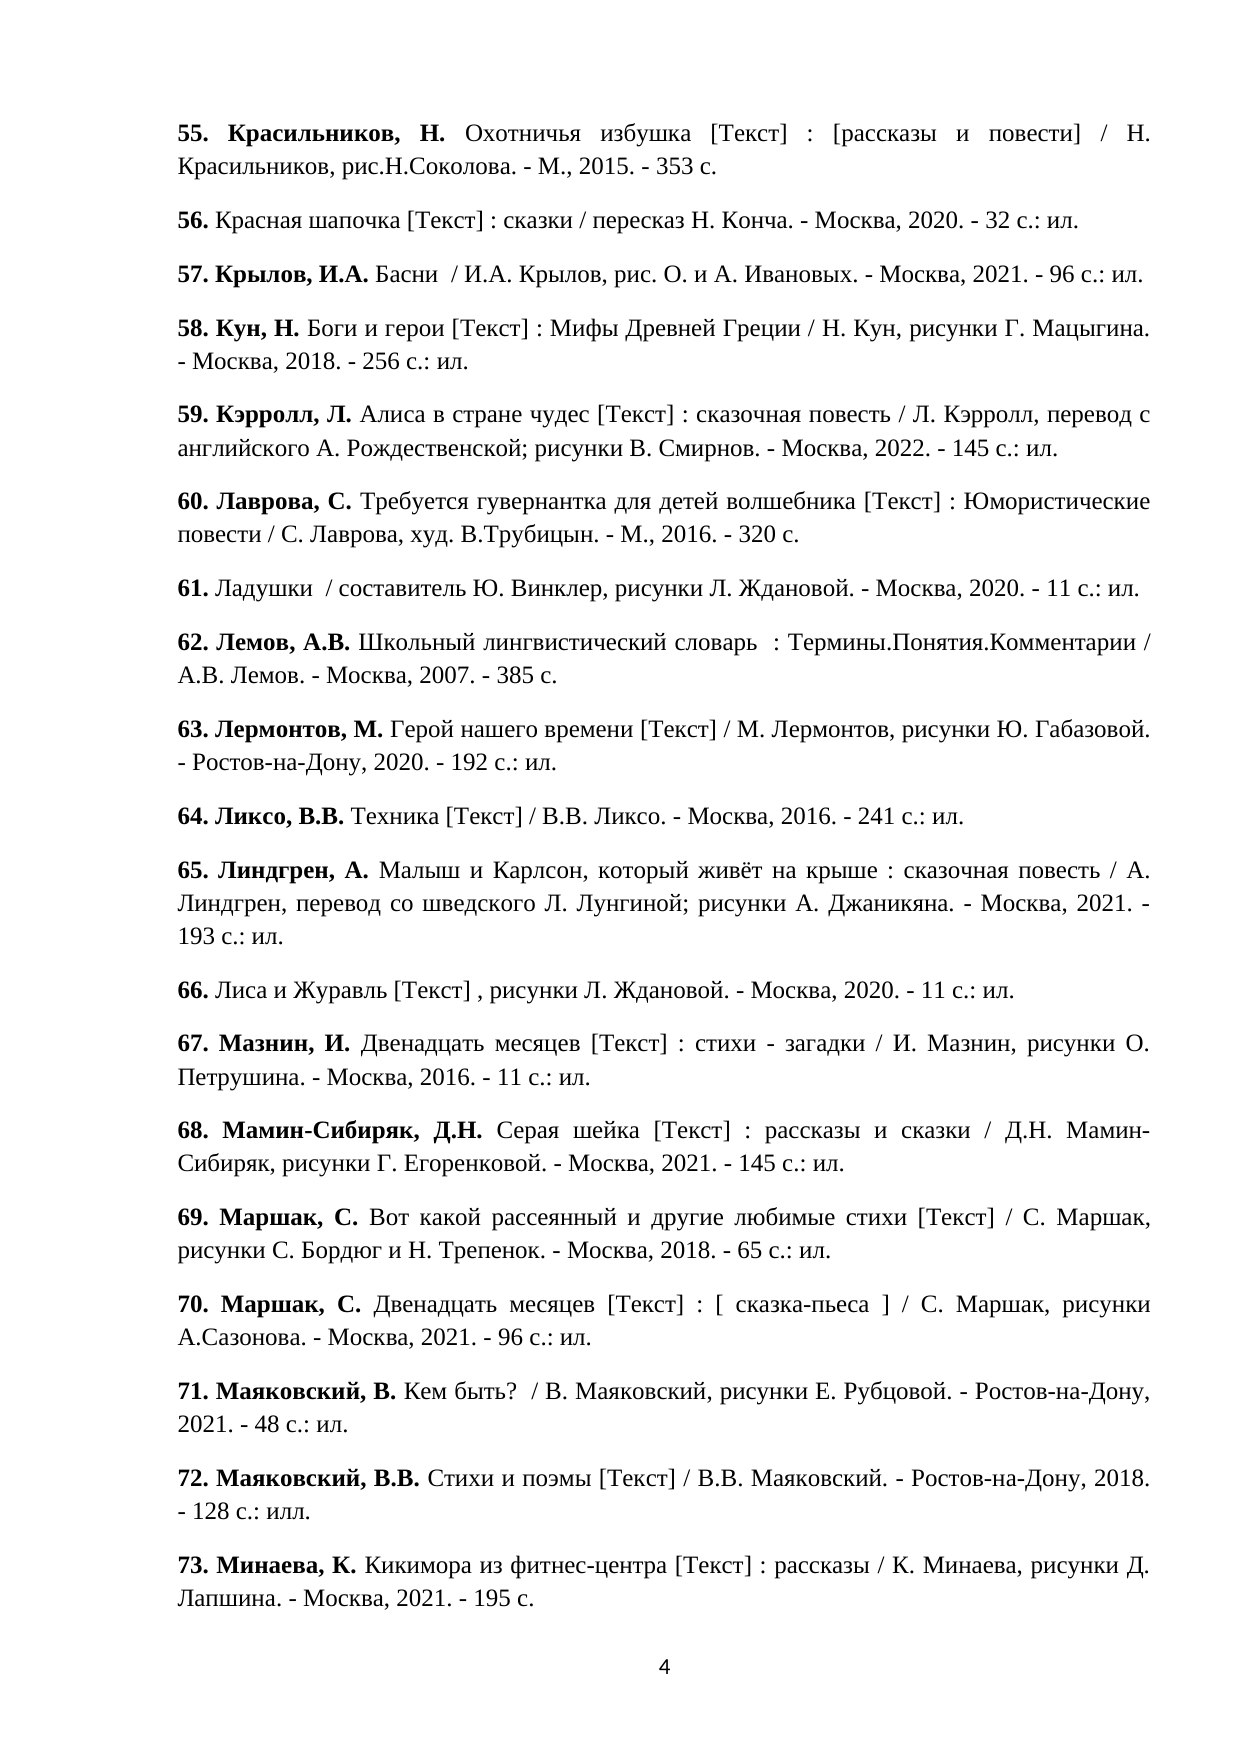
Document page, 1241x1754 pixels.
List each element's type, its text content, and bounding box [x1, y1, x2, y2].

text 55. Красильников, Н. Охотничья избушка [Текст] : [рассказы и повести] / Н. Красильников, рис.Н.Соколова. - М., 2015. - 353 с. [177, 118, 1152, 180]
text 71. Маяковский, В. Кем быть? / В. Маяковский, рисунки Е. Рубцовой. - Ростов-на-Дону, 2021. - 48 с.: ил. [177, 1376, 1152, 1438]
text 63. Лермонтов, М. Герой нашего времени [Текст] / М. Лермонтов, рисунки Ю. Габазовой. - Ростов-на-Дону, 2020. - 192 с.: ил. [177, 714, 1152, 776]
text 58. Кун, Н. Боги и герои [Текст] : Мифы Древней Греции / Н. Кун, рисунки Г. Мацыгина. - Москва, 2018. - 256 с.: ил. [177, 313, 1152, 374]
text 59. Кэрролл, Л. Алиса в стране чудес [Текст] : сказочная повесть / Л. Кэрролл, перевод с английского А. Рождественской; рисунки В. Смирнов. - Москва, 2022. - 145 с.: ил. [177, 399, 1152, 461]
text 67. Мазнин, И. Двенадцать месяцев [Текст] : стихи - загадки / И. Мазнин, рисунки О. Петрушина. - Москва, 2016. - 11 с.: ил. [177, 1028, 1152, 1090]
text 65. Линдгрен, А. Малыш и Карлсон, который живёт на крыше : сказочная повесть / А. Линдгрен, перевод со шведского Л. Лунгиной; рисунки А. Джаникяна. - Москва, 2021. - 193 с.: ил. [177, 855, 1152, 949]
text 56. Красная шапочка [Текст] : сказки / пересказ Н. Конча. - Москва, 2020. - 32 с.: ил. [177, 205, 1152, 234]
text 68. Мамин-Сибиряк, Д.Н. Серая шейка [Текст] : рассказы и сказки / Д.Н. Мамин-Сибиряк, рисунки Г. Егоренковой. - Москва, 2021. - 145 с.: ил. [177, 1115, 1152, 1177]
text 57. Крылов, И.А. Басни / И.А. Крылов, рис. О. и А. Ивановых. - Москва, 2021. - 96 с.: ил. [177, 259, 1152, 288]
text 60. Лаврова, С. Требуется гувернантка для детей волшебника [Текст] : Юмористические повести / С. Лаврова, худ. В.Трубицын. - М., 2016. - 320 с. [177, 486, 1152, 548]
text 73. Минаева, К. Кикимора из фитнес-центра [Текст] : рассказы / К. Минаева, рисунки Д. Лапшина. - Москва, 2021. - 195 с. [177, 1550, 1152, 1612]
text 70. Маршак, С. Двенадцать месяцев [Текст] : [ сказка-пьеса ] / С. Маршак, рисунки А.Сазонова. - Москва, 2021. - 96 с.: ил. [177, 1289, 1152, 1351]
text 64. Ликсо, В.В. Техника [Текст] / В.В. Ликсо. - Москва, 2016. - 241 с.: ил. [177, 801, 1152, 830]
text 72. Маяковский, В.В. Стихи и поэмы [Текст] / В.В. Маяковский. - Ростов-на-Дону, 2018. - 128 с.: илл. [177, 1463, 1152, 1525]
text 69. Маршак, С. Вот какой рассеянный и другие любимые стихи [Текст] / С. Маршак, рисунки С. Бордюг и Н. Трепенок. - Москва, 2018. - 65 с.: ил. [177, 1202, 1152, 1264]
text 61. Ладушки / составитель Ю. Винклер, рисунки Л. Ждановой. - Москва, 2020. - 11 с.: ил. [177, 573, 1152, 602]
text 62. Лемов, А.В. Школьный лингвистический словарь : Термины.Понятия.Комментарии / А.В. Лемов. - Москва, 2007. - 385 с. [177, 627, 1152, 689]
text 66. Лиса и Журавль [Текст] , рисунки Л. Ждановой. - Москва, 2020. - 11 с.: ил. [177, 975, 1152, 1003]
